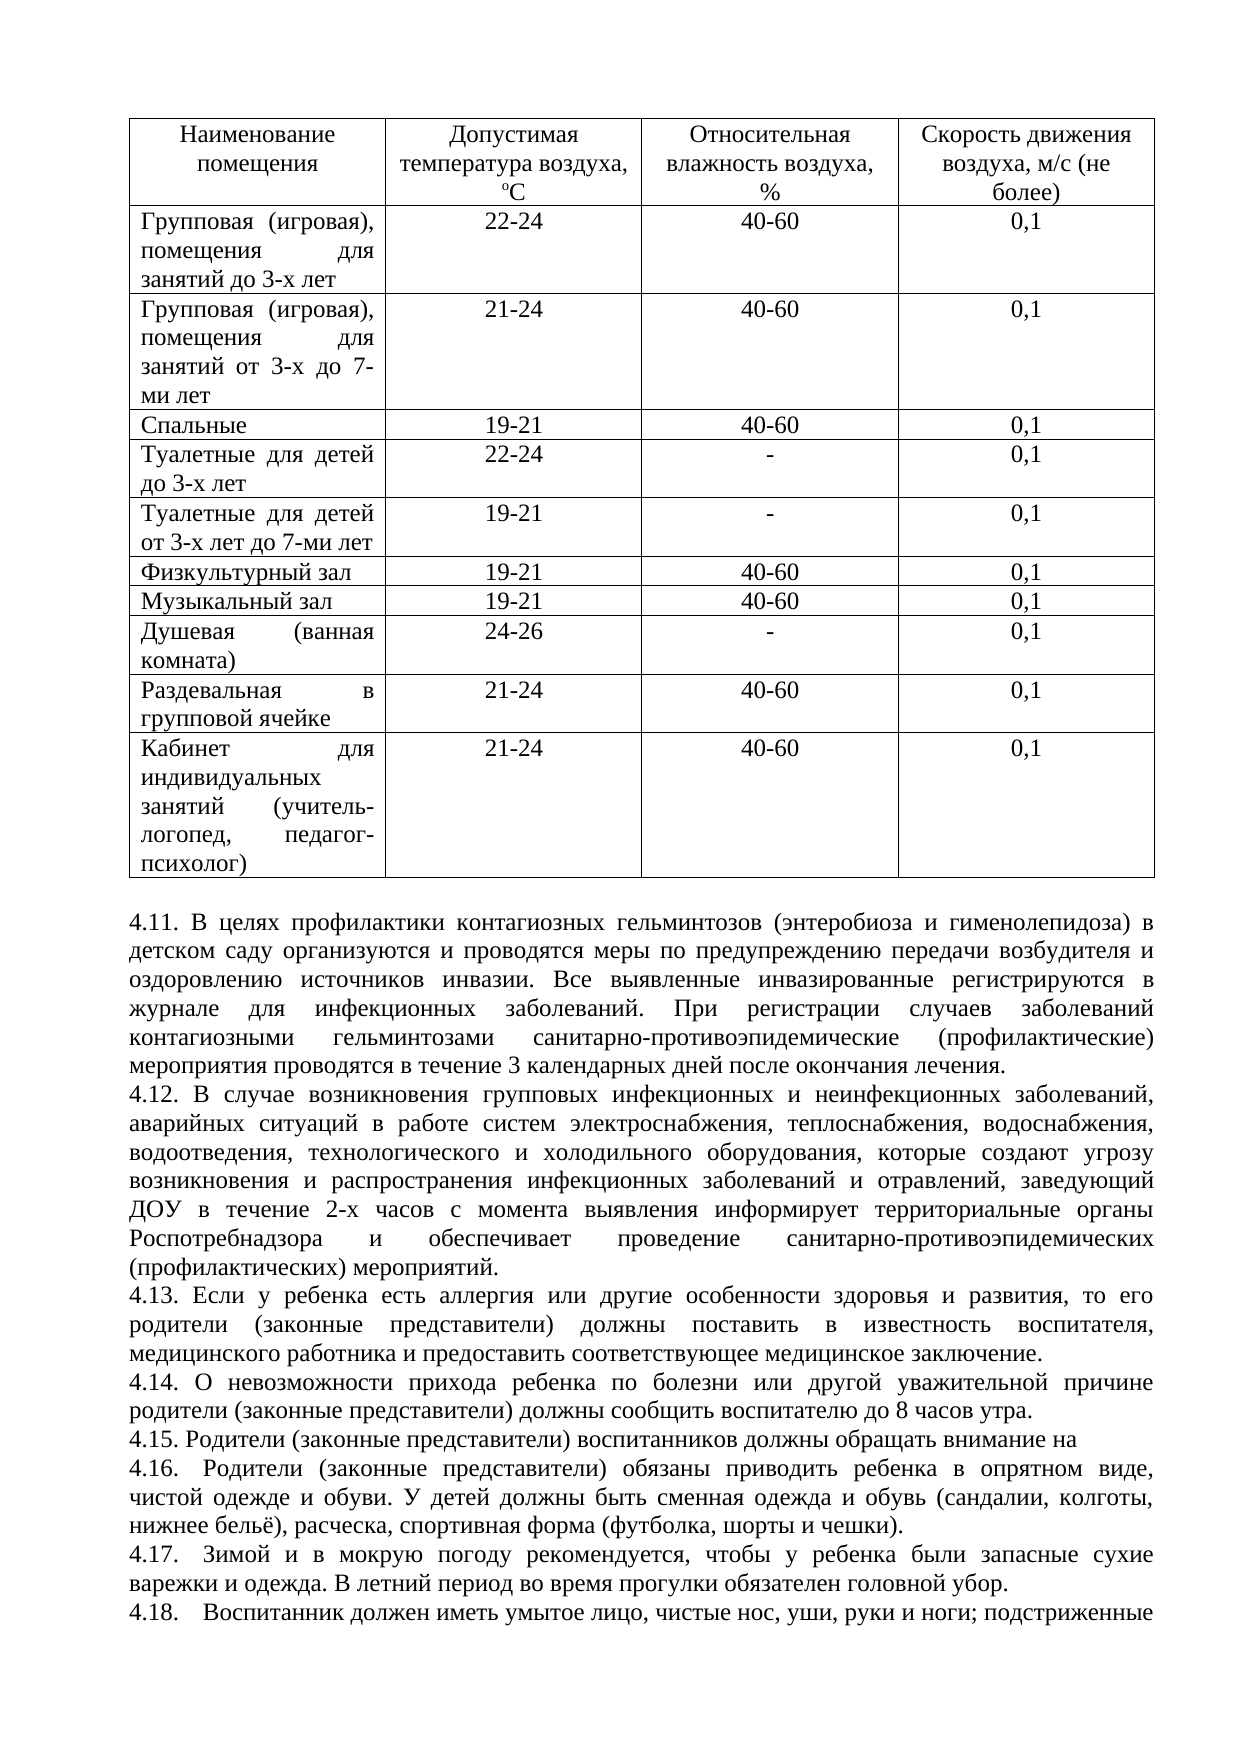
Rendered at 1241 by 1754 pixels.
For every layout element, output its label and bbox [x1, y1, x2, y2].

table_header [118, 118, 1166, 1626]
